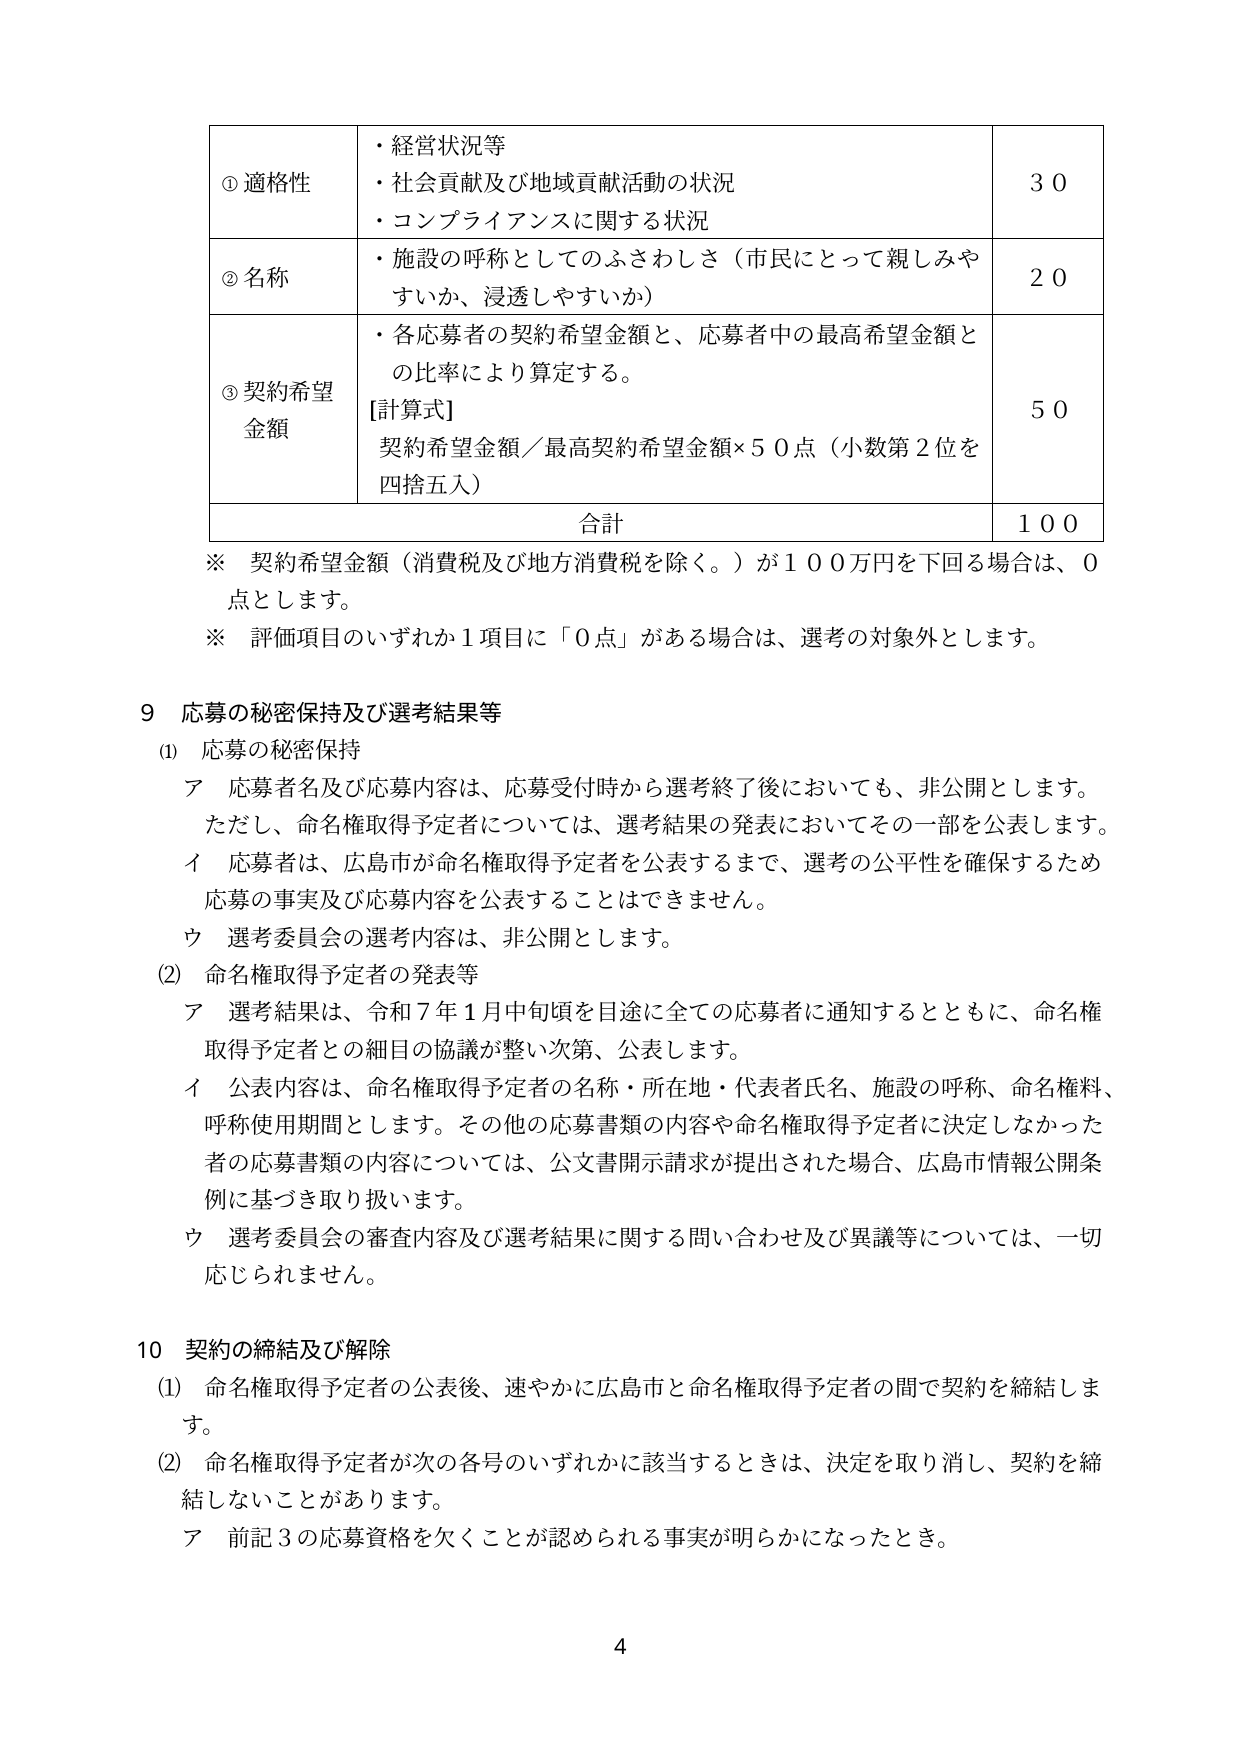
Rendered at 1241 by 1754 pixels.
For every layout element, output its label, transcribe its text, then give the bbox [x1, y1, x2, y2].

text イ 応募者は、広島市が命名権取得予定者を公表するまで、選考の公平性を確保するため、応募の事実及び応募内容を公表することはできません。 [136, 842, 1104, 917]
table_cell ③契約希望 金額 [210, 315, 357, 503]
table_cell 合計 [210, 504, 992, 541]
text ⑵ 命名権取得予定者の発表等 [136, 955, 1104, 992]
text 10 契約の締結及び解除 [136, 1330, 1104, 1367]
text ウ 選考委員会の選考内容は、非公開とします。 [136, 917, 1104, 955]
text イ 公表内容は、命名権取得予定者の名称・所在地・代表者氏名、施設の呼称、命名権料、呼称使用期間とします。その他の応募書類の内容や命名権取得予定者に決定しなかった者の応募書類の内容については、公文書開示請求が提出された場合、広島市情報公開条例に基づき取り扱います。 [136, 1067, 1104, 1217]
text ※ 評価項目のいずれか１項目に「０点」がある場合は、選考の対象外とします。 [136, 617, 1104, 655]
text ⑵ 命名権取得予定者が次の各号のいずれかに該当するときは、決定を取り消し、契約を締結しないことがあります。 [136, 1442, 1104, 1517]
text ア 前記３の応募資格を欠くことが認められる事実が明らかになったとき。 [136, 1517, 1104, 1555]
text ア 選考結果は、令和７年1月中旬頃を目途に全ての応募者に通知するとともに、命名権取得予定者との細目の協議が整い次第、公表します。 [136, 992, 1104, 1067]
table_cell ５０ [993, 315, 1103, 503]
text ※ 契約希望金額（消費税及び地方消費税を除く。）が１００万円を下回る場合は、０点とします。 [136, 542, 1104, 617]
table_cell ２０ [993, 239, 1103, 314]
text ⑴ 応募の秘密保持 [136, 730, 1104, 767]
text ア 応募者名及び応募内容は、応募受付時から選考終了後においても、非公開とします。ただし、命名権取得予定者については、選考結果の発表においてその一部を公表します。 [136, 767, 1104, 842]
text ９ 応募の秘密保持及び選考結果等 [136, 692, 1104, 730]
table_cell ３０ [993, 126, 1103, 238]
table_cell ②名称 [210, 239, 357, 314]
table_cell １００ [993, 504, 1103, 541]
table_cell ・経営状況等 ・社会貢献及び地域貢献活動の状況 ・コンプライアンスに関する状況 [358, 126, 992, 238]
table_cell ①適格性 [210, 126, 357, 238]
table_cell ・各応募者の契約希望金額と、応募者中の最高希望金額との比率により算定する。 [計算式] 契約希望金額／最高契約希望金額×５０点（小数第２位を四捨五入） [358, 315, 992, 503]
text ⑴ 命名権取得予定者の公表後、速やかに広島市と命名権取得予定者の間で契約を締結します。 [136, 1367, 1104, 1442]
table_cell ・施設の呼称としてのふさわしさ（市民にとって親しみやすいか、浸透しやすいか） [358, 239, 992, 314]
text ウ 選考委員会の審査内容及び選考結果に関する問い合わせ及び異議等については、一切応じられません。 [136, 1217, 1104, 1292]
